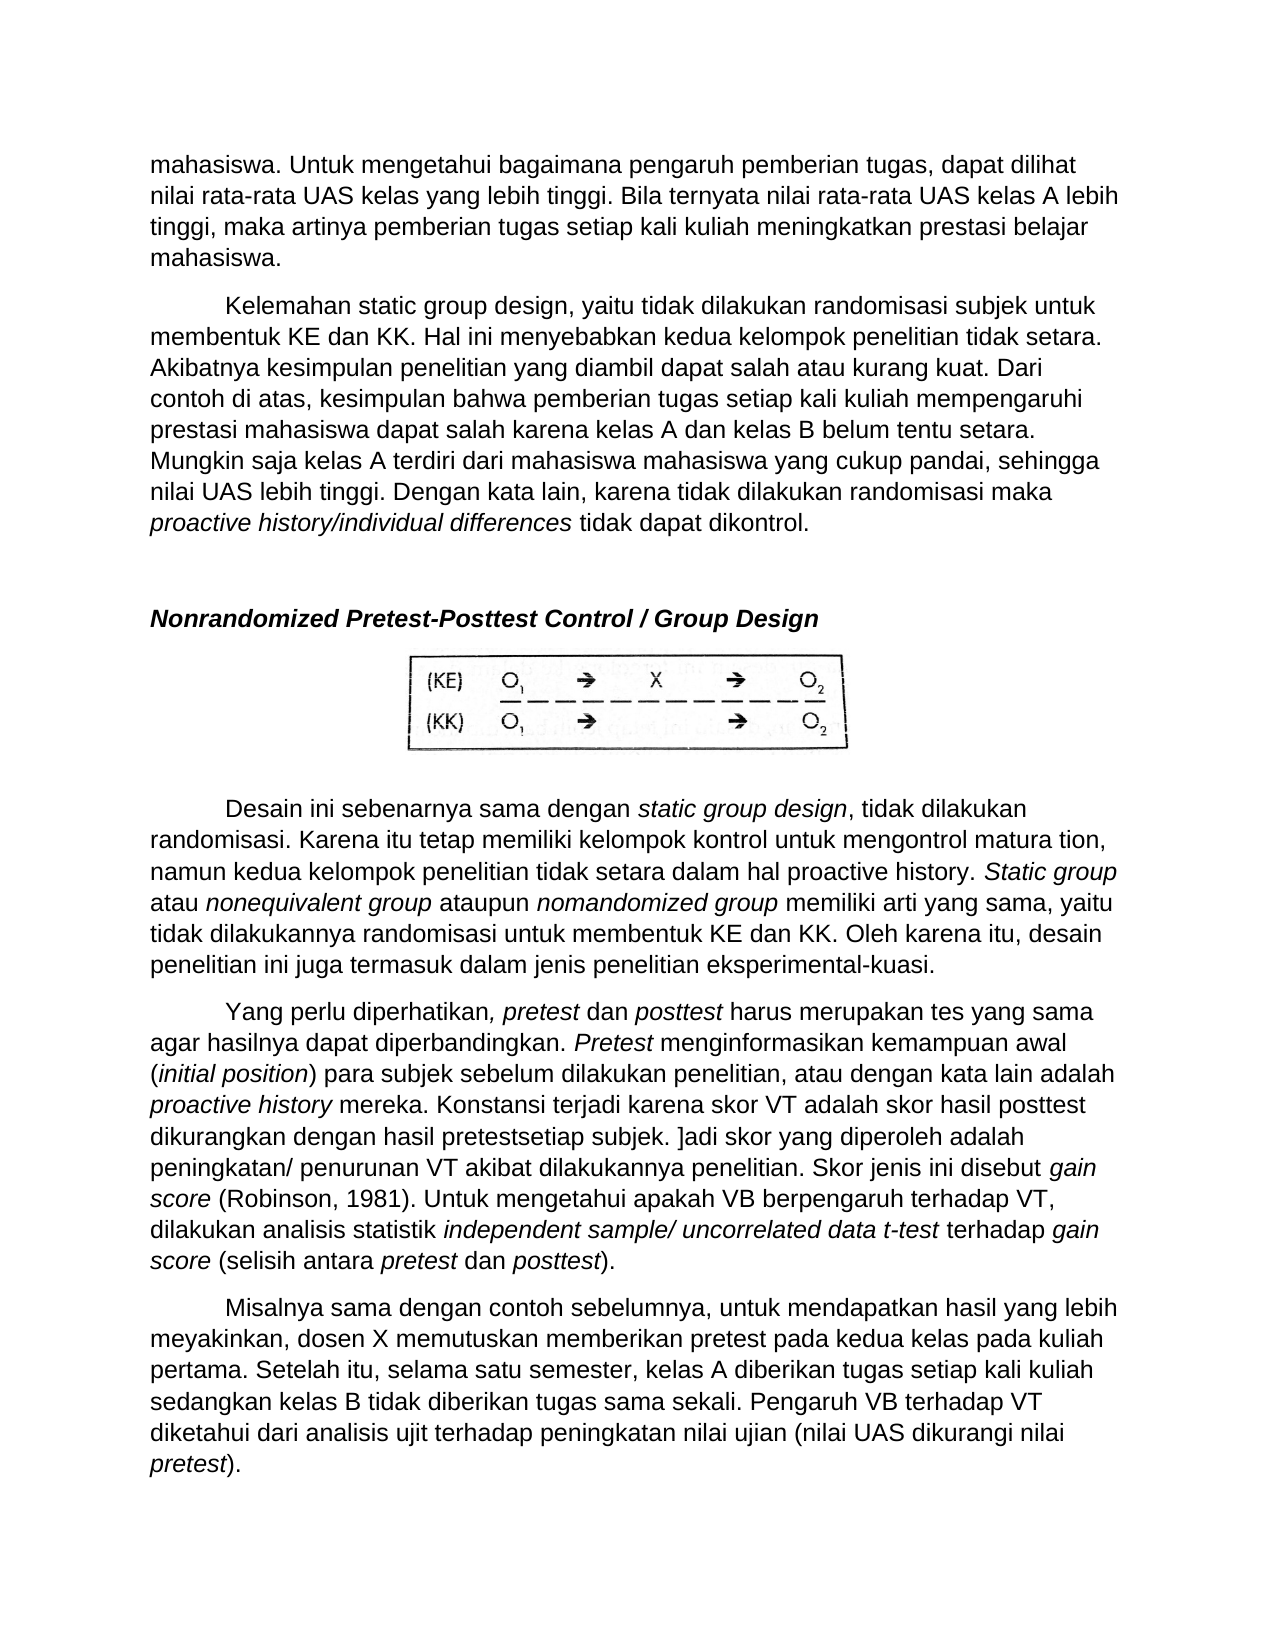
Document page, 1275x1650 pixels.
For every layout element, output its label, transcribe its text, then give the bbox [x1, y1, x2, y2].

text Desain ini sebenarnya sama dengan static group design, tidak dilakukan randomisasi. Karena itu tetap memiliki kelompok kontrol untuk mengontrol matura tion, namun kedua kelompok penelitian tidak setara dalam hal proactive history. Static group atau nonequivalent group ataupun nomandomized group memiliki arti yang sama, yaitu tidak dilakukannya randomisasi untuk membentuk KE dan KK. Oleh karena itu, desain penelitian ini juga termasuk dalam jenis penelitian eksperimental-kuasi. [150, 794, 1125, 978]
picture [405, 648, 851, 755]
text Misalnya sama dengan contoh sebelumnya, untuk mendapatkan hasil yang lebih meyakinkan, dosen X memutuskan memberikan pretest pada kedua kelas pada kuliah pertama. Setelah itu, selama satu semester, kelas A diberikan tugas setiap kali kuliah sedangkan kelas B tidak diberikan tugas sama sekali. Pengaruh VB terhadap VT diketahui dari analisis ujit terhadap peningkatan nilai ujian (nilai UAS dikurangi nilai pretest). [150, 1293, 1125, 1477]
text Yang perlu diperhatikan, pretest dan posttest harus merupakan tes yang sama agar hasilnya dapat diperbandingkan. Pretest menginformasikan kemampuan awal (initial position) para subjek sebelum dilakukan penelitian, atau dengan kata lain adalah proactive history mereka. Konstansi terjadi karena skor VT adalah skor hasil posttest dikurangkan dengan hasil pretestsetiap subjek. ]adi skor yang diperoleh adalah peningkatan/ penurunan VT akibat dilakukannya penelitian. Skor jenis ini disebut gain score (Robinson, 1981). Untuk mengetahui apakah VB berpengaruh terhadap VT, dilakukan analisis statistik independent sample/ uncorrelated data t-test terhadap gain score (selisih antara pretest dan posttest). [150, 997, 1125, 1274]
text Kelemahan static group design, yaitu tidak dilakukan randomisasi subjek untuk membentuk KE dan KK. Hal ini menyebabkan kedua kelompok penelitian tidak setara. Akibatnya kesimpulan penelitian yang diambil dapat salah atau kurang kuat. Dari contoh di atas, kesimpulan bahwa pemberian tugas setiap kali kuliah mempengaruhi prestasi mahasiswa dapat salah karena kelas A dan kelas B belum tentu setara. Mungkin saja kelas A terdiri dari mahasiswa mahasiswa yang cukup pandai, sehingga nilai UAS lebih tinggi. Dengan kata lain, karena tidak dilakukan randomisasi maka proactive history/individual differences tidak dapat dikontrol. [150, 291, 1125, 537]
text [150, 150, 1125, 272]
text Nonrandomized Pretest-Posttest Control / Group Design [150, 603, 1125, 632]
